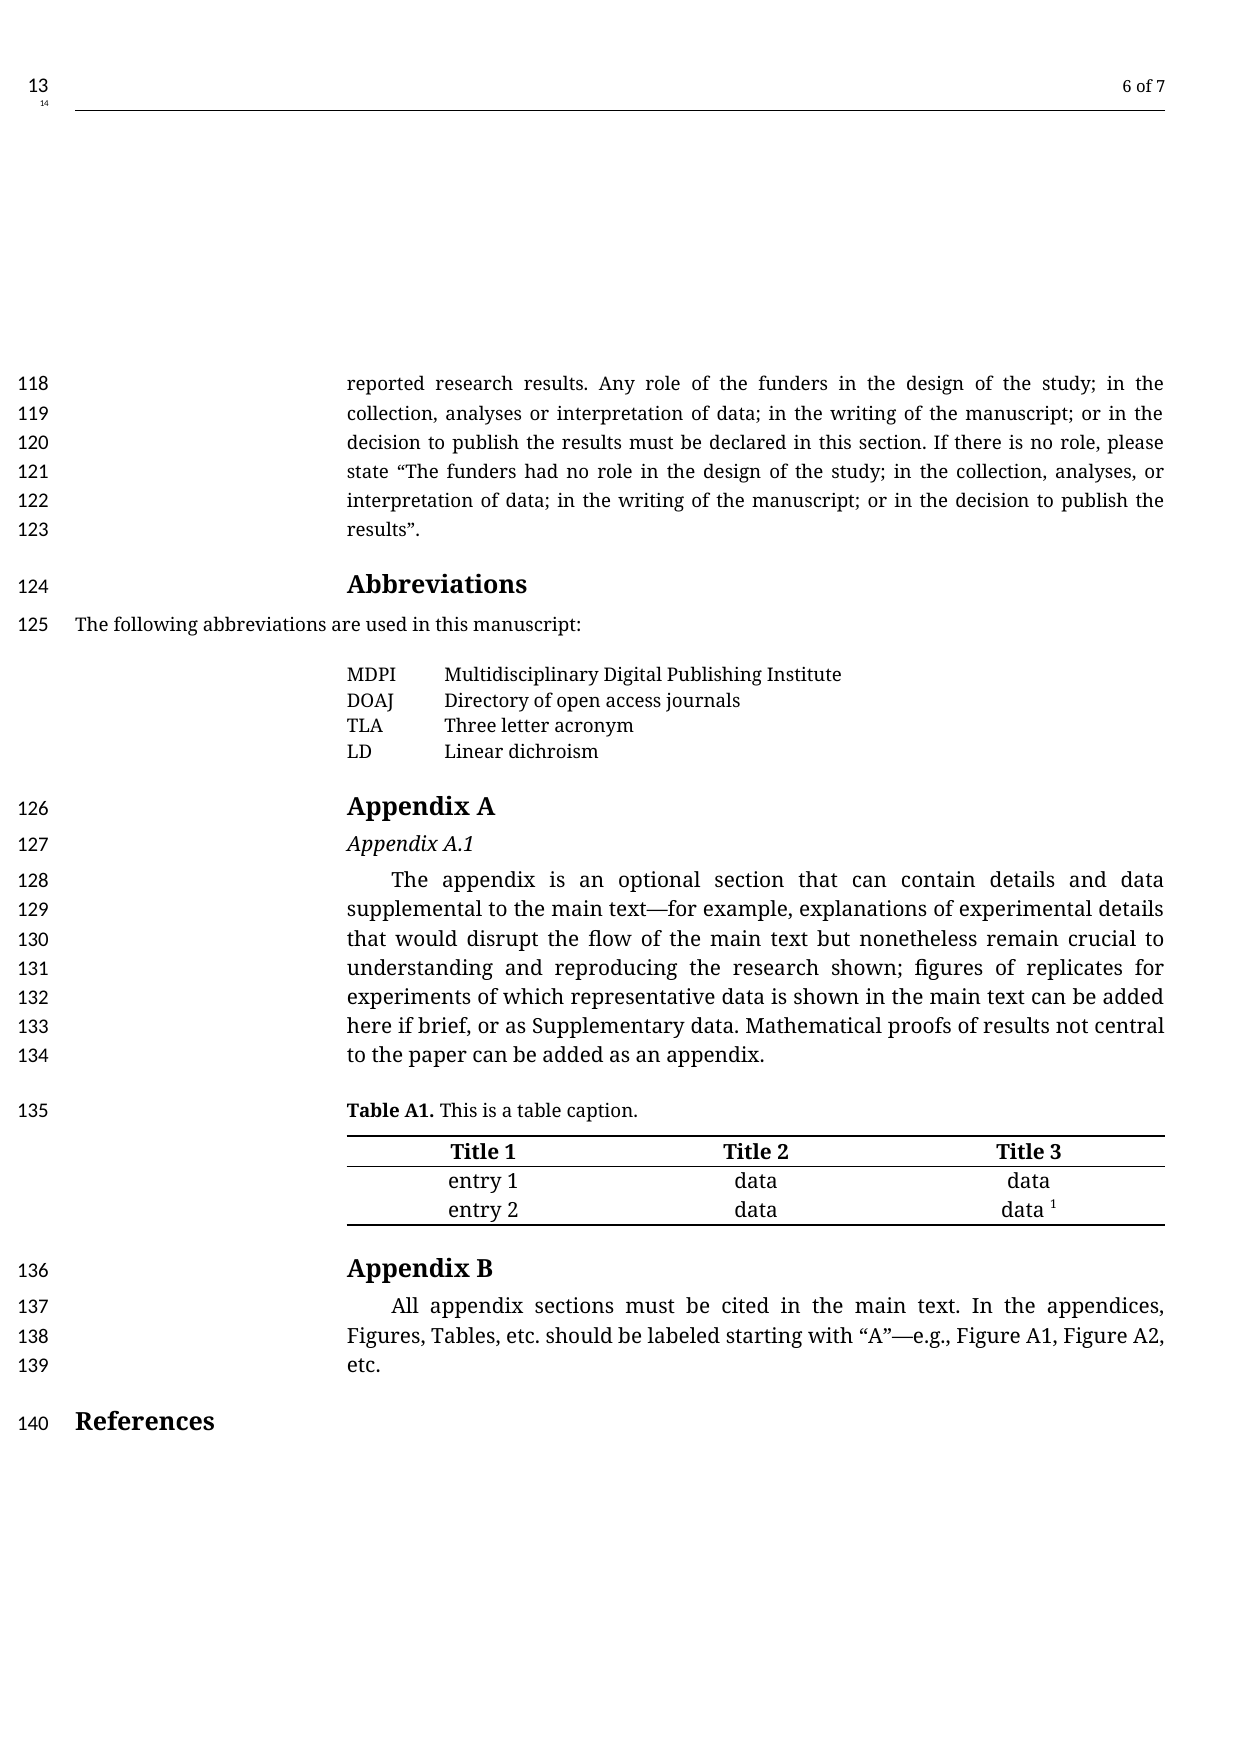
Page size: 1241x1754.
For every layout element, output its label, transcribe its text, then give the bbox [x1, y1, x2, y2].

table_cell Linear dichroism [444, 738, 1165, 763]
table_cell data [620, 1195, 892, 1223]
table_header Title 3 [892, 1137, 1165, 1166]
table_cell data 1 [892, 1195, 1165, 1223]
table_cell entry 2 [347, 1195, 619, 1223]
table_cell entry 1 [347, 1167, 619, 1195]
table_header Title 2 [620, 1137, 892, 1166]
text The appendix is an optional section that can contain details and data supplemental to the main text—for example, explanations of experimental details that would disrupt the flow of the main text but nonetheless remain crucial to understanding and reproducing the research shown; figures of replicates for experiments of which representative data is shown in the main text can be added here if brief, or as Supplementary data. Mathematical proofs of results not central to the paper can be added as an appendix. [347, 864, 1165, 1068]
table_cell data [892, 1167, 1165, 1195]
text All appendix sections must be cited in the main text. In the appendices, Figures, Tables, etc. should be labeled starting with “A”—e.g., Figure A1, Figure A2, etc. [347, 1291, 1165, 1378]
table_cell DOAJ [347, 687, 444, 712]
table_cell TLA [347, 713, 444, 738]
subtitle References [75, 1403, 1165, 1437]
subtitle Abbreviations [347, 567, 1165, 601]
table_cell Three letter acronym [444, 713, 1165, 738]
table_header Multidisciplinary Digital Publishing Institute [444, 661, 1165, 687]
subtitle Appendix A [347, 788, 1165, 823]
subtitle Appendix A.1 [347, 829, 1165, 858]
table_cell data [620, 1167, 892, 1195]
table_header MDPI [347, 661, 444, 687]
table_header Title 1 [347, 1137, 619, 1166]
text The following abbreviations are used in this manuscript: [75, 607, 1165, 636]
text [347, 367, 1165, 542]
table_cell LD [347, 738, 444, 763]
table_cell Directory of open access journals [444, 687, 1165, 712]
subtitle Appendix B [347, 1251, 1165, 1285]
text Table A1. This is a table caption. [347, 1093, 1165, 1123]
